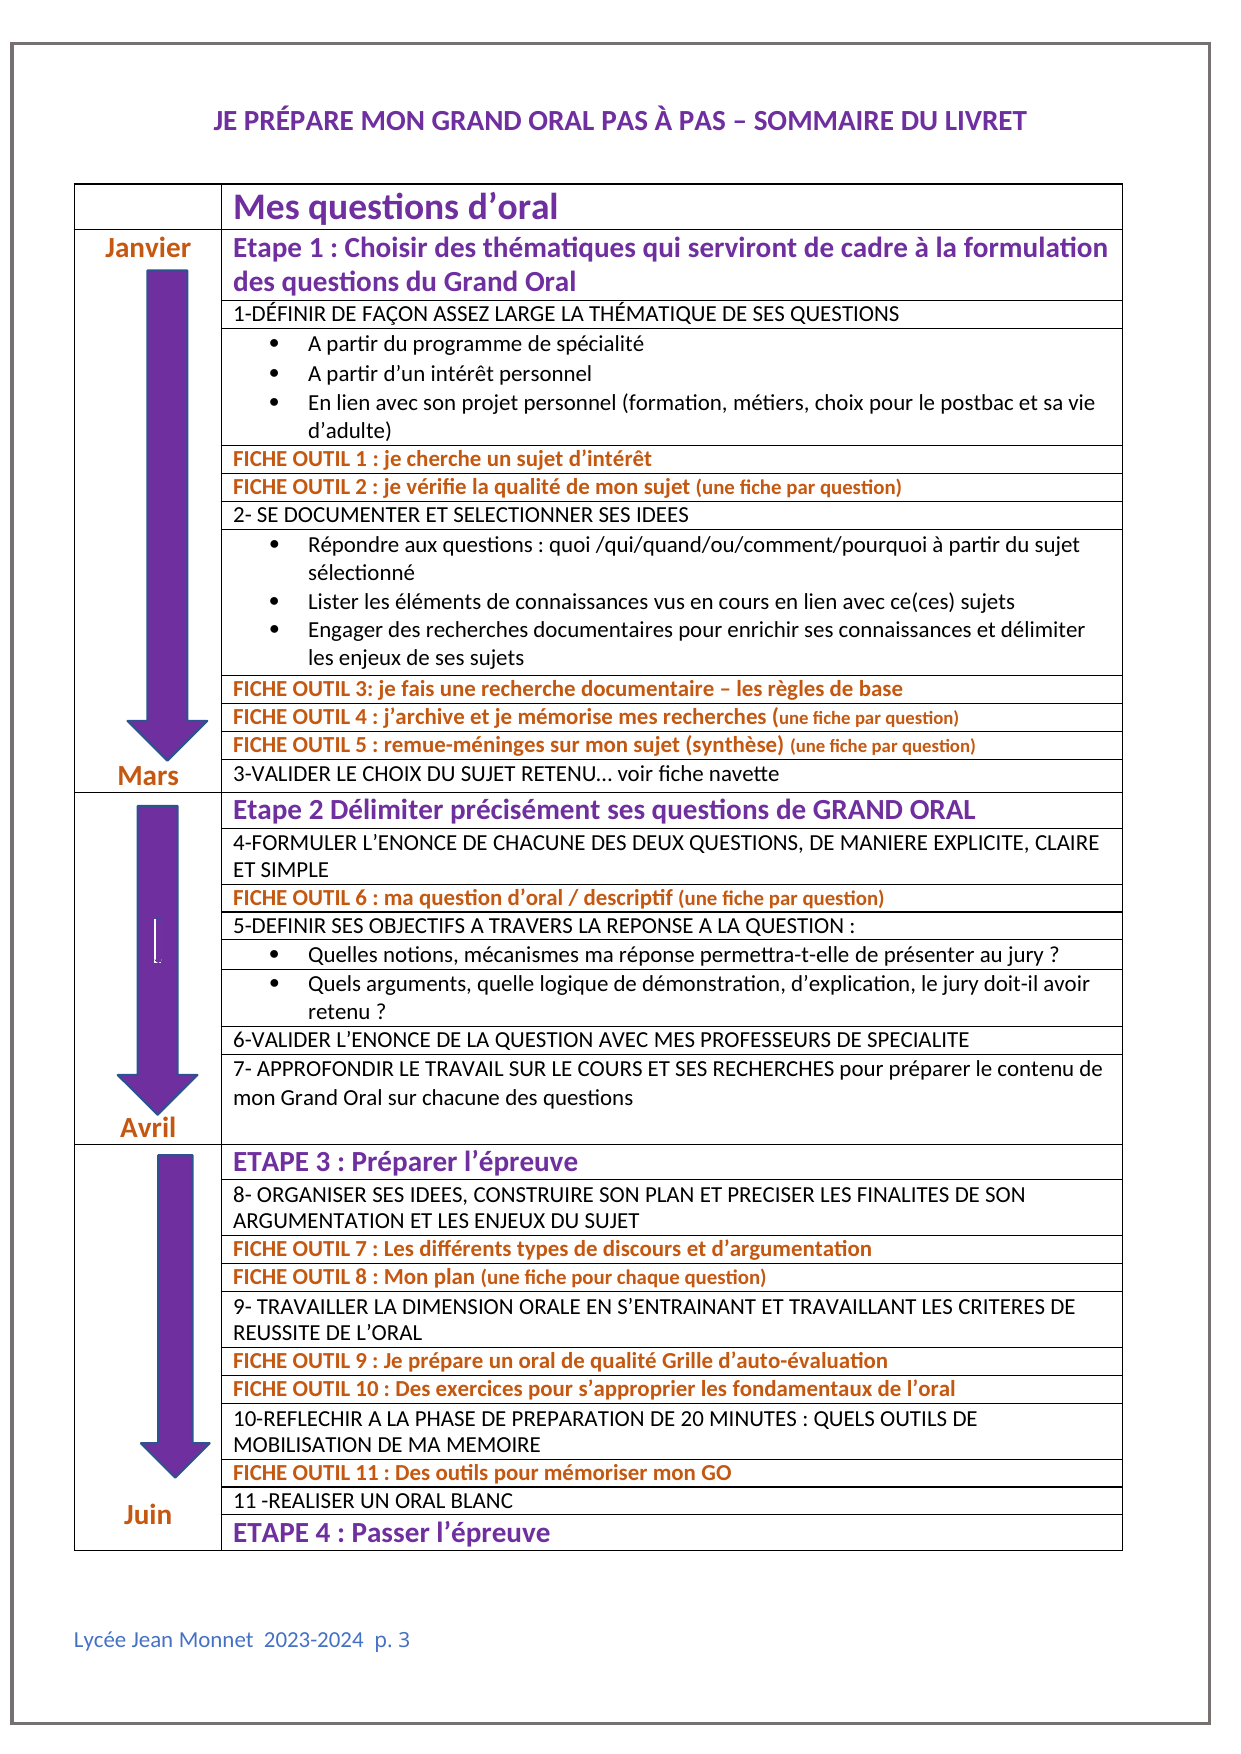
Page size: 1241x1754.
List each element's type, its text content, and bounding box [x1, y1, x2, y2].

table_cell 3-VALIDER LE CHOIX DU SUJET RETENU… voir fiche navette [222, 760, 1122, 792]
table_cell 9- TRAVAILLER LA DIMENSION ORALE EN S’ENTRAINANT ET TRAVAILLANT LES CRITERES DE REUSSITE DE L’ORAL [222, 1292, 1122, 1347]
table_cell 8- ORGANISER SES IDEES, CONSTRUIRE SON PLAN ET PRECISER LES FINALITES DE SON ARGUMENTATION ET LES ENJEUX DU SUJET [222, 1180, 1122, 1235]
table_cell FICHE OUTIL 10 : Des exercices pour s’approprier les fondamentaux de l’oral [222, 1376, 1122, 1403]
table_cell Etape 1 : Choisir des thématiques qui serviront de cadre à la formulation des questions du Grand Oral [222, 230, 1122, 299]
table_cell Quels arguments, quelle logique de démonstration, d’explication, le jury doit-il avoir retenu ? [222, 970, 1122, 1026]
table_cell FICHE OUTIL 8 : Mon plan (une fiche pour chaque question) [222, 1264, 1122, 1291]
table_cell 6-VALIDER L’ENONCE DE LA QUESTION AVEC MES PROFESSEURS DE SPECIALITE [222, 1027, 1122, 1053]
table_cell 10-REFLECHIR A LA PHASE DE PREPARATION DE 20 MINUTES : QUELS OUTILS DE MOBILISATION DE MA MEMOIRE [222, 1404, 1122, 1458]
table_cell FICHE OUTIL 6 : ma question d’oral / descriptif (une fiche par question) [222, 885, 1122, 911]
table_cell Juin [75, 1145, 221, 1550]
table_cell Répondre aux questions : quoi /qui/quand/ou/comment/pourquoi à partir du sujet sélectionné Lister les éléments de connaissances vus en cours en lien avec ce(ces) sujets Engager des recherches documentaires pour enrichir ses connaissances et délimiter les enjeux de ses sujets [222, 530, 1122, 674]
table_cell FICHE OUTIL 2 : je vérifie la qualité de mon sujet (une fiche par question) [222, 474, 1122, 501]
table_cell ETAPE 3 : Préparer l’épreuve [222, 1145, 1122, 1179]
table_cell 4-FORMULER L’ENONCE DE CHACUNE DES DEUX QUESTIONS, DE MANIERE EXPLICITE, CLAIRE ET SIMPLE [222, 829, 1122, 883]
table_header Mes questions d’oral [222, 185, 1122, 228]
table_cell 1-DÉFINIR DE FAÇON ASSEZ LARGE LA THÉMATIQUE DE SES QUESTIONS [222, 301, 1122, 327]
table_cell FICHE OUTIL 1 : je cherche un sujet d’intérêt [222, 446, 1122, 473]
table_cell 11 -REALISER UN ORAL BLANC [222, 1488, 1122, 1514]
subtitle JE PRÉPARE MON GRAND ORAL PAS À PAS – SOMMAIRE DU LIVRET [107, 102, 1133, 137]
table_cell FICHE OUTIL 5 : remue-méninges sur mon sujet (synthèse) (une fiche par question) [222, 732, 1122, 758]
table_cell Etape 2 Délimiter précisément ses questions de GRAND ORAL [222, 793, 1122, 827]
table_cell Janvier Mars [75, 230, 221, 792]
table_cell 7- APPROFONDIR LE TRAVAIL SUR LE COURS ET SES RECHERCHES pour préparer le contenu de mon Grand Oral sur chacune des questions [222, 1055, 1122, 1143]
text Lycée Jean Monnet 2023-2024 p. 3 [74, 1625, 1208, 1654]
table_cell Quelles notions, mécanismes ma réponse permettra-t-elle de présenter au jury ? [222, 940, 1122, 968]
table_cell FICHE OUTIL 7 : Les différents types de discours et d’argumentation [222, 1236, 1122, 1263]
table_cell FICHE OUTIL 9 : Je prépare un oral de qualité Grille d’auto-évaluation [222, 1348, 1122, 1375]
table_cell A partir du programme de spécialité A partir d’un intérêt personnel En lien avec son projet personnel (formation, métiers, choix pour le postbac et sa vie d’adulte) [222, 329, 1122, 445]
table_cell 2- SE DOCUMENTER ET SELECTIONNER SES IDEES [222, 502, 1122, 529]
table_header [75, 185, 221, 228]
table_cell FICHE OUTIL 4 : j’archive et je mémorise mes recherches (une fiche par question) [222, 704, 1122, 731]
table_cell 5-DEFINIR SES OBJECTIFS A TRAVERS LA REPONSE A LA QUESTION : [222, 913, 1122, 939]
table_cell FICHE OUTIL 11 : Des outils pour mémoriser mon GO [222, 1460, 1122, 1486]
table_cell Avril [75, 793, 221, 1143]
table_cell FICHE OUTIL 3: je fais une recherche documentaire – les règles de base [222, 676, 1122, 702]
table_cell ETAPE 4 : Passer l’épreuve [222, 1515, 1122, 1550]
